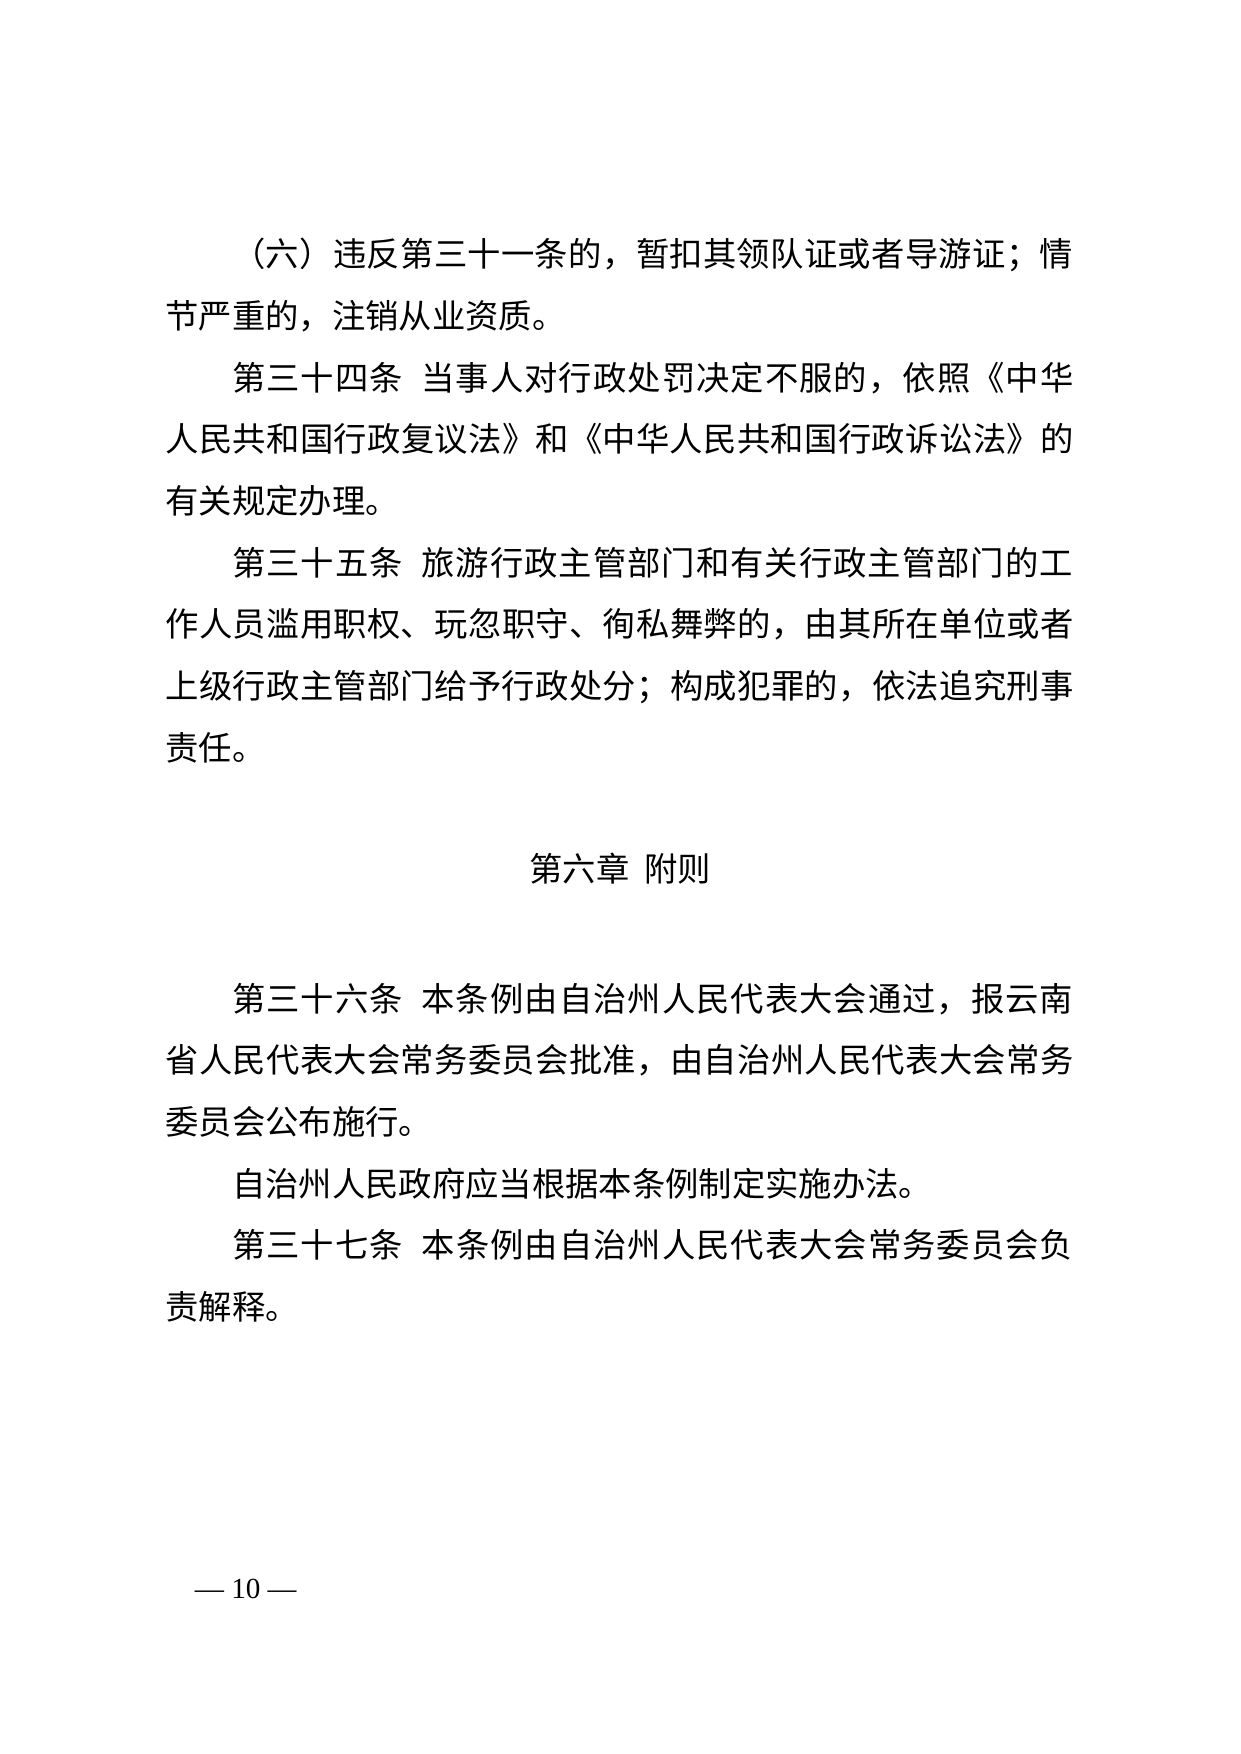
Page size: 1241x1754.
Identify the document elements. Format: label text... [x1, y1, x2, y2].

text 第三十五条 旅游行政主管部门和有关行政主管部门的工作人员滥用职权、玩忽职守、徇私舞弊的，由其所在单位或者上级行政主管部门给予行政处分；构成犯罪的，依法追究刑事责任。 [165, 526, 1075, 772]
text 第六章 附则 [165, 834, 1075, 900]
text 第三十六条 本条例由自治州人民代表大会通过，报云南省人民代表大会常务委员会批准，由自治州人民代表大会常务委员会公布施行。 [165, 962, 1075, 1147]
text 第三十四条 当事人对行政处罚决定不服的，依照《中华人民共和国行政复议法》和《中华人民共和国行政诉讼法》的有关规定办理。 [165, 341, 1075, 526]
text 第三十七条 本条例由自治州人民代表大会常务委员会负责解释。 [165, 1209, 1075, 1332]
text 自治州人民政府应当根据本条例制定实施办法。 [165, 1147, 1075, 1209]
text （六）违反第三十一条的，暂扣其领队证或者导游证；情节严重的，注销从业资质。 [165, 217, 1075, 341]
